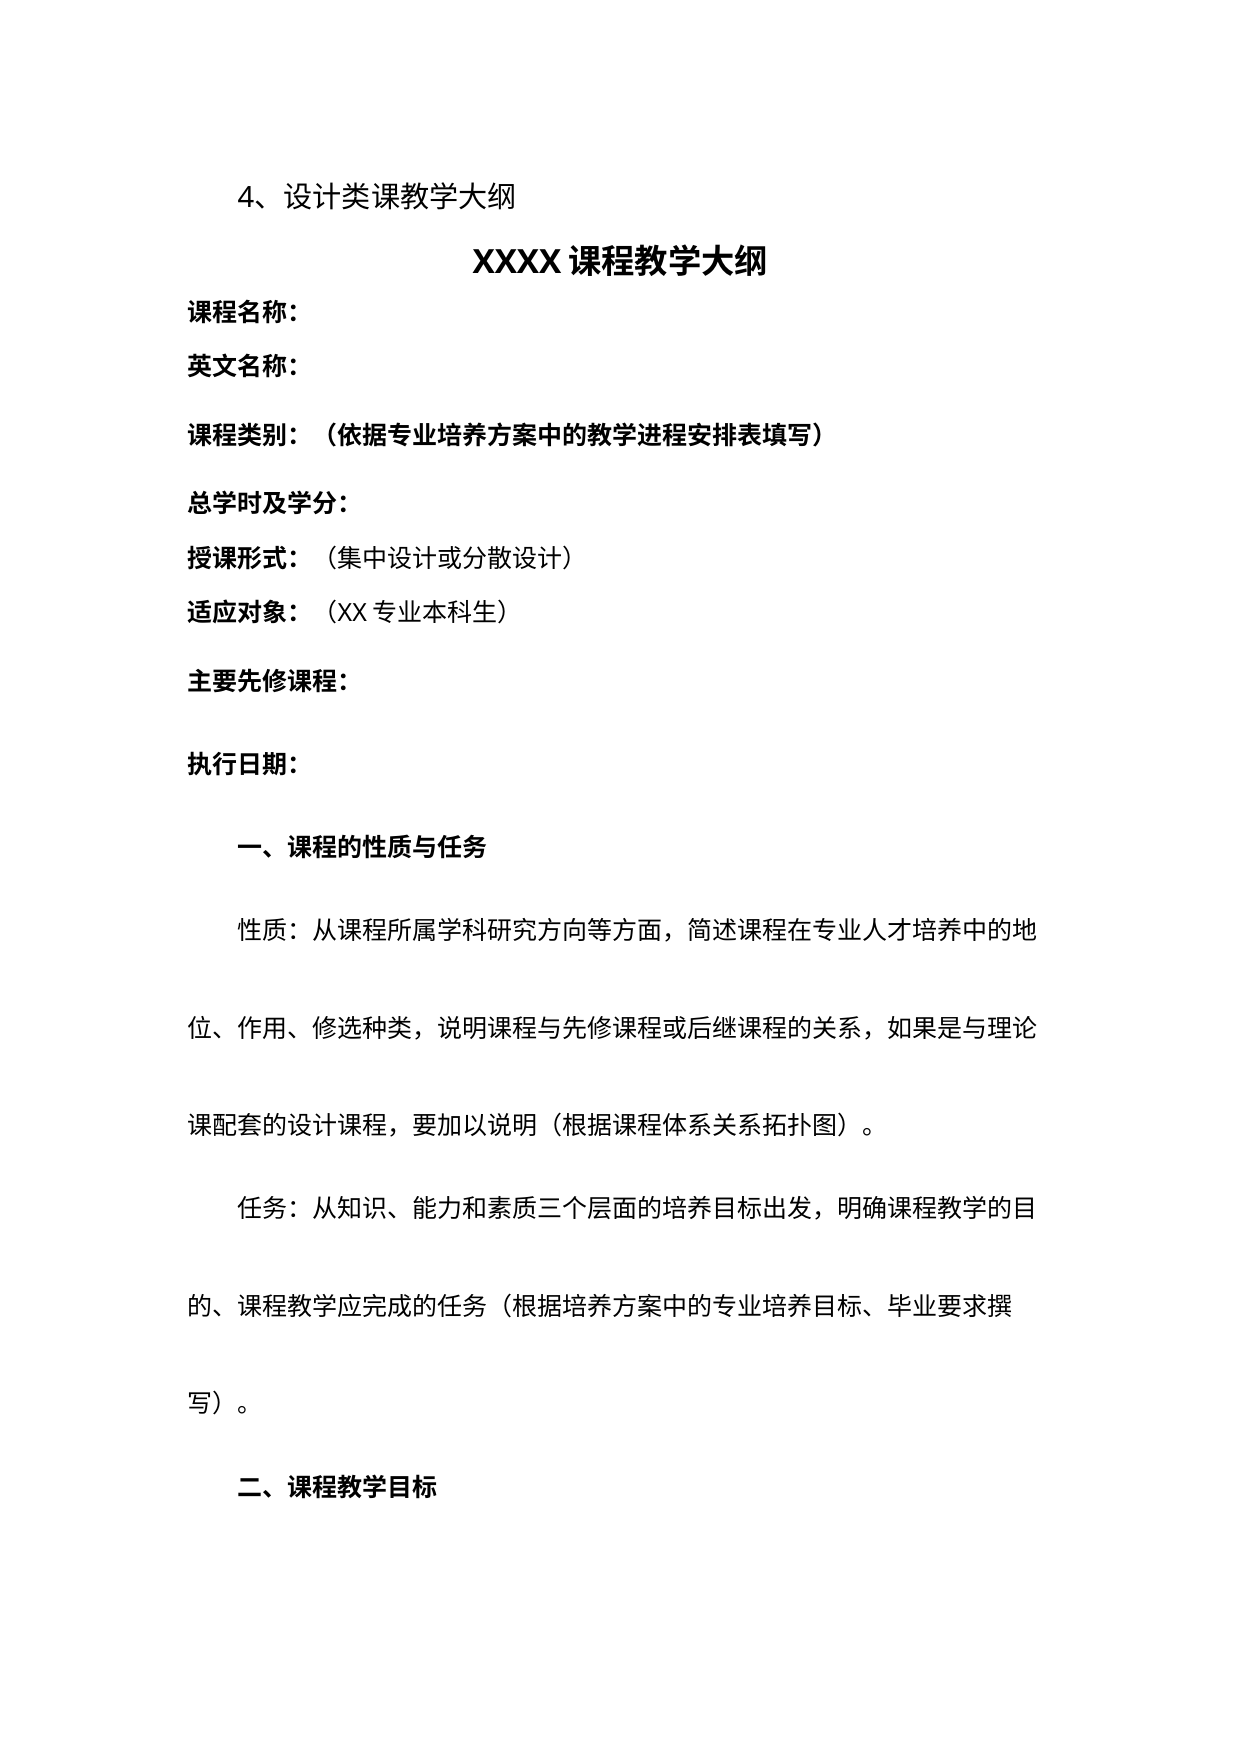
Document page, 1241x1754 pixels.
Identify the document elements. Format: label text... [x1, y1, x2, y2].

text 适应对象：（XX专业本科生） [187, 593, 1053, 629]
text XXXX课程教学大纲 [187, 227, 1053, 292]
text 任务：从知识、能力和素质三个层面的培养目标出发，明确课程教学的目的、课程教学应完成的任务（根据培养方案中的专业培养目标、毕业要求撰写）。 [187, 1174, 1053, 1434]
text 执行日期： [187, 730, 1053, 795]
text 主要先修课程： [187, 647, 1053, 712]
text 二、课程教学目标 [187, 1453, 1053, 1518]
text 总学时及学分： [187, 484, 1053, 520]
text 4、设计类课教学大纲 [187, 162, 1053, 227]
text 授课形式：（集中设计或分散设计） [187, 538, 1053, 574]
text 英文名称： [187, 346, 1053, 383]
text 一、课程的性质与任务 [187, 813, 1053, 878]
text 课程类别：（依据专业培养方案中的教学进程安排表填写） [187, 401, 1053, 466]
text 课程名称： [187, 292, 1053, 328]
text 性质：从课程所属学科研究方向等方面，简述课程在专业人才培养中的地位、作用、修选种类，说明课程与先修课程或后继课程的关系，如果是与理论课配套的设计课程，要加以说明（根据课程体系关系拓扑图）。 [187, 896, 1053, 1156]
